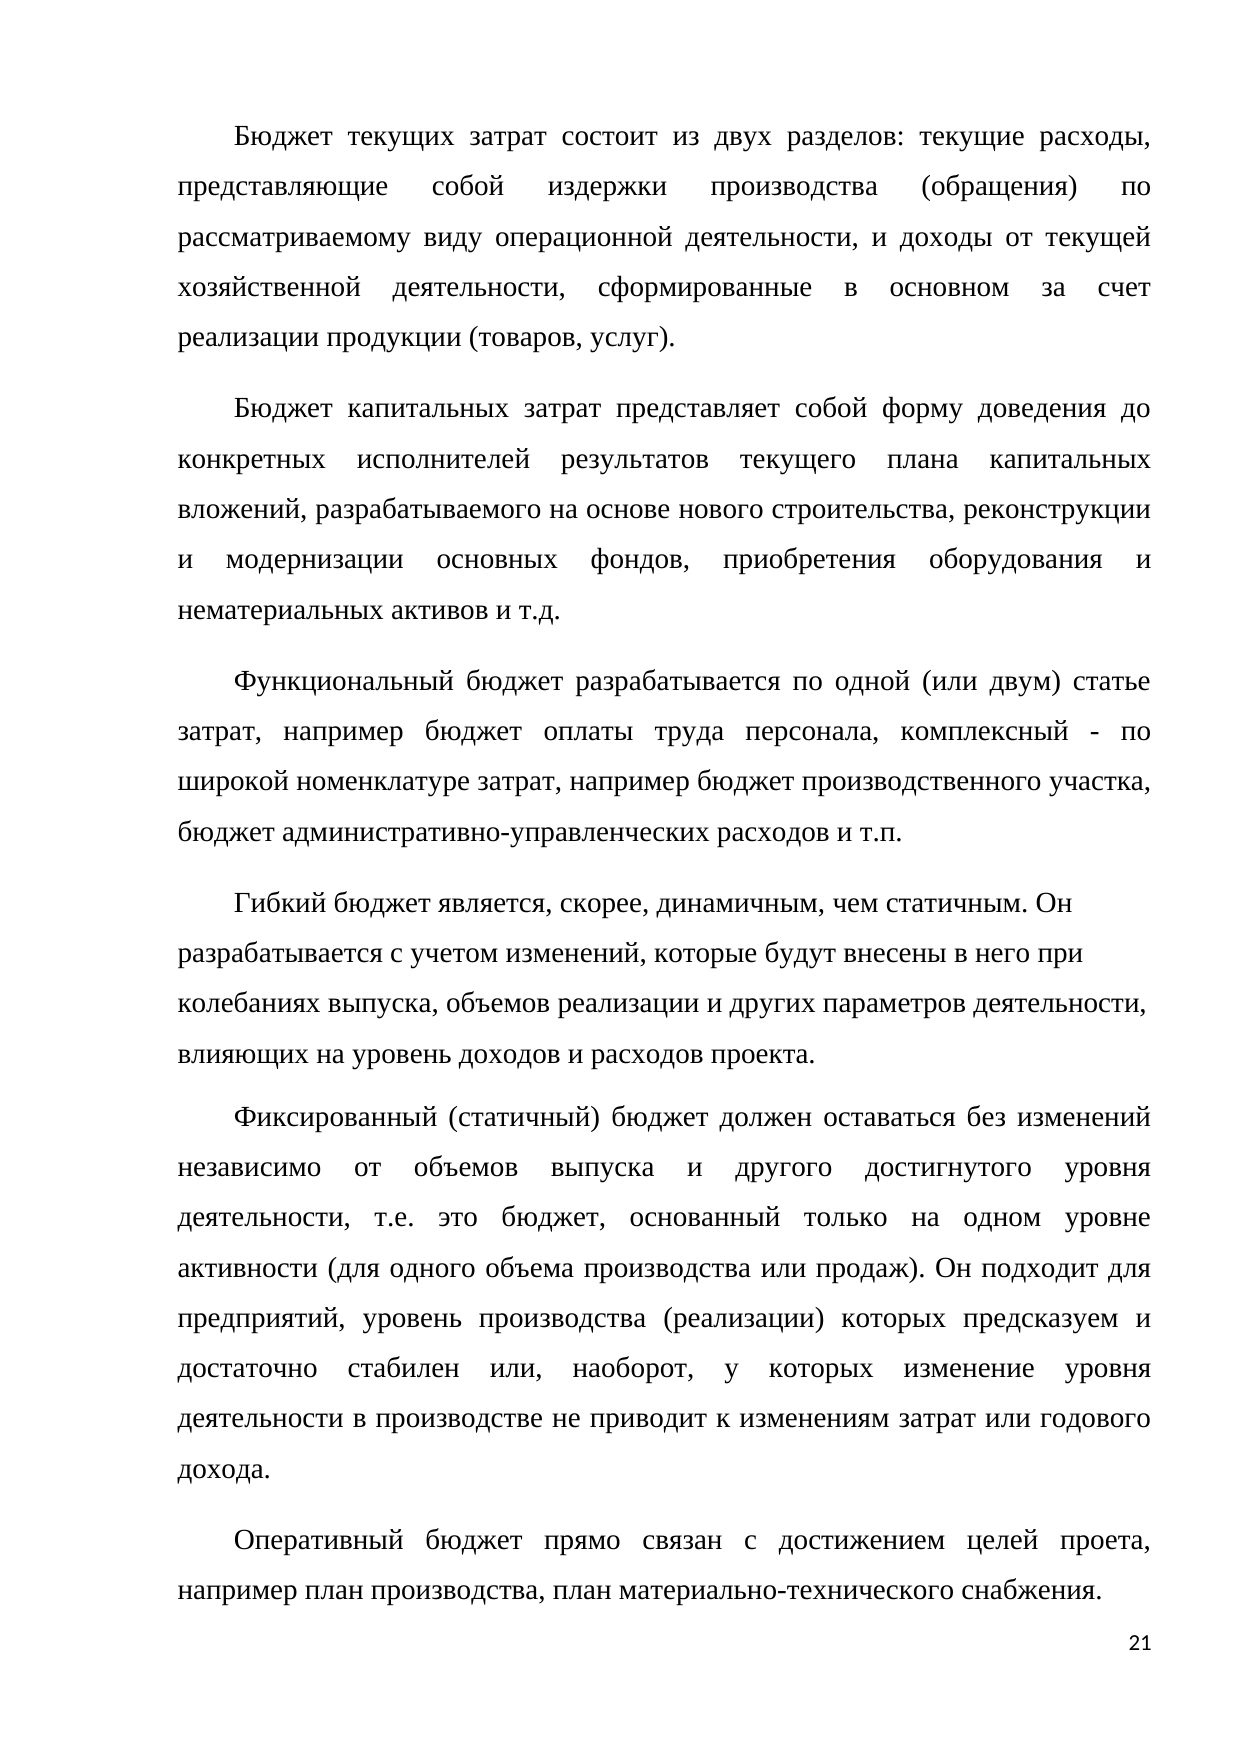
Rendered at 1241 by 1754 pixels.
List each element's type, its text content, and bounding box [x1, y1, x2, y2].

text Бюджет капитальных затрат представляет собой форму доведения до конкретных исполнителей результатов текущего плана капитальных вложений, разрабатываемого на основе нового строительства, реконструкции и модернизации основных фондов, приобретения оборудования и нематериальных активов и т.д. [177, 391, 1152, 625]
text Оперативный бюджет прямо связан с достижением целей проета, например план производства, план материально-технического снабжения. [177, 1522, 1152, 1606]
text Функциональный бюджет разрабатывается по одной (или двум) статье затрат, например бюджет оплаты труда персонала, комплексный - по широкой номенклатуре затрат, например бюджет производственного участка, бюджет административно-управленческих расходов и т.п. [177, 663, 1152, 847]
text Фиксированный (статичный) бюджет должен оставаться без изменений независимо от объемов выпуска и другого достигнутого уровня деятельности, т.е. это бюджет, основанный только на одном уровне активности (для одного объема производства или продаж). Он подходит для предприятий, уровень производства (реализации) которых предсказуем и достаточно стабилен или, наоборот, у которых изменение уровня деятельности в производстве не приводит к изменениям затрат или годового дохода. [177, 1099, 1152, 1484]
text Бюджет текущих затрат состоит из двух разделов: текущие расходы, представляющие собой издержки производства (обращения) по рассматриваемому виду операционной деятельности, и доходы от текущей хозяйственной деятельности, сформированные в основном за счет реализации продукции (товаров, услуг). [177, 118, 1152, 353]
text Гибкий бюджет является, скорее, динамичным, чем статичным. Он разрабатывается с учетом изменений, которые будут внесены в него при колебаниях выпуска, объемов реализации и других параметров деятельности, влияющих на уровень доходов и расходов проекта. [177, 885, 1152, 1069]
